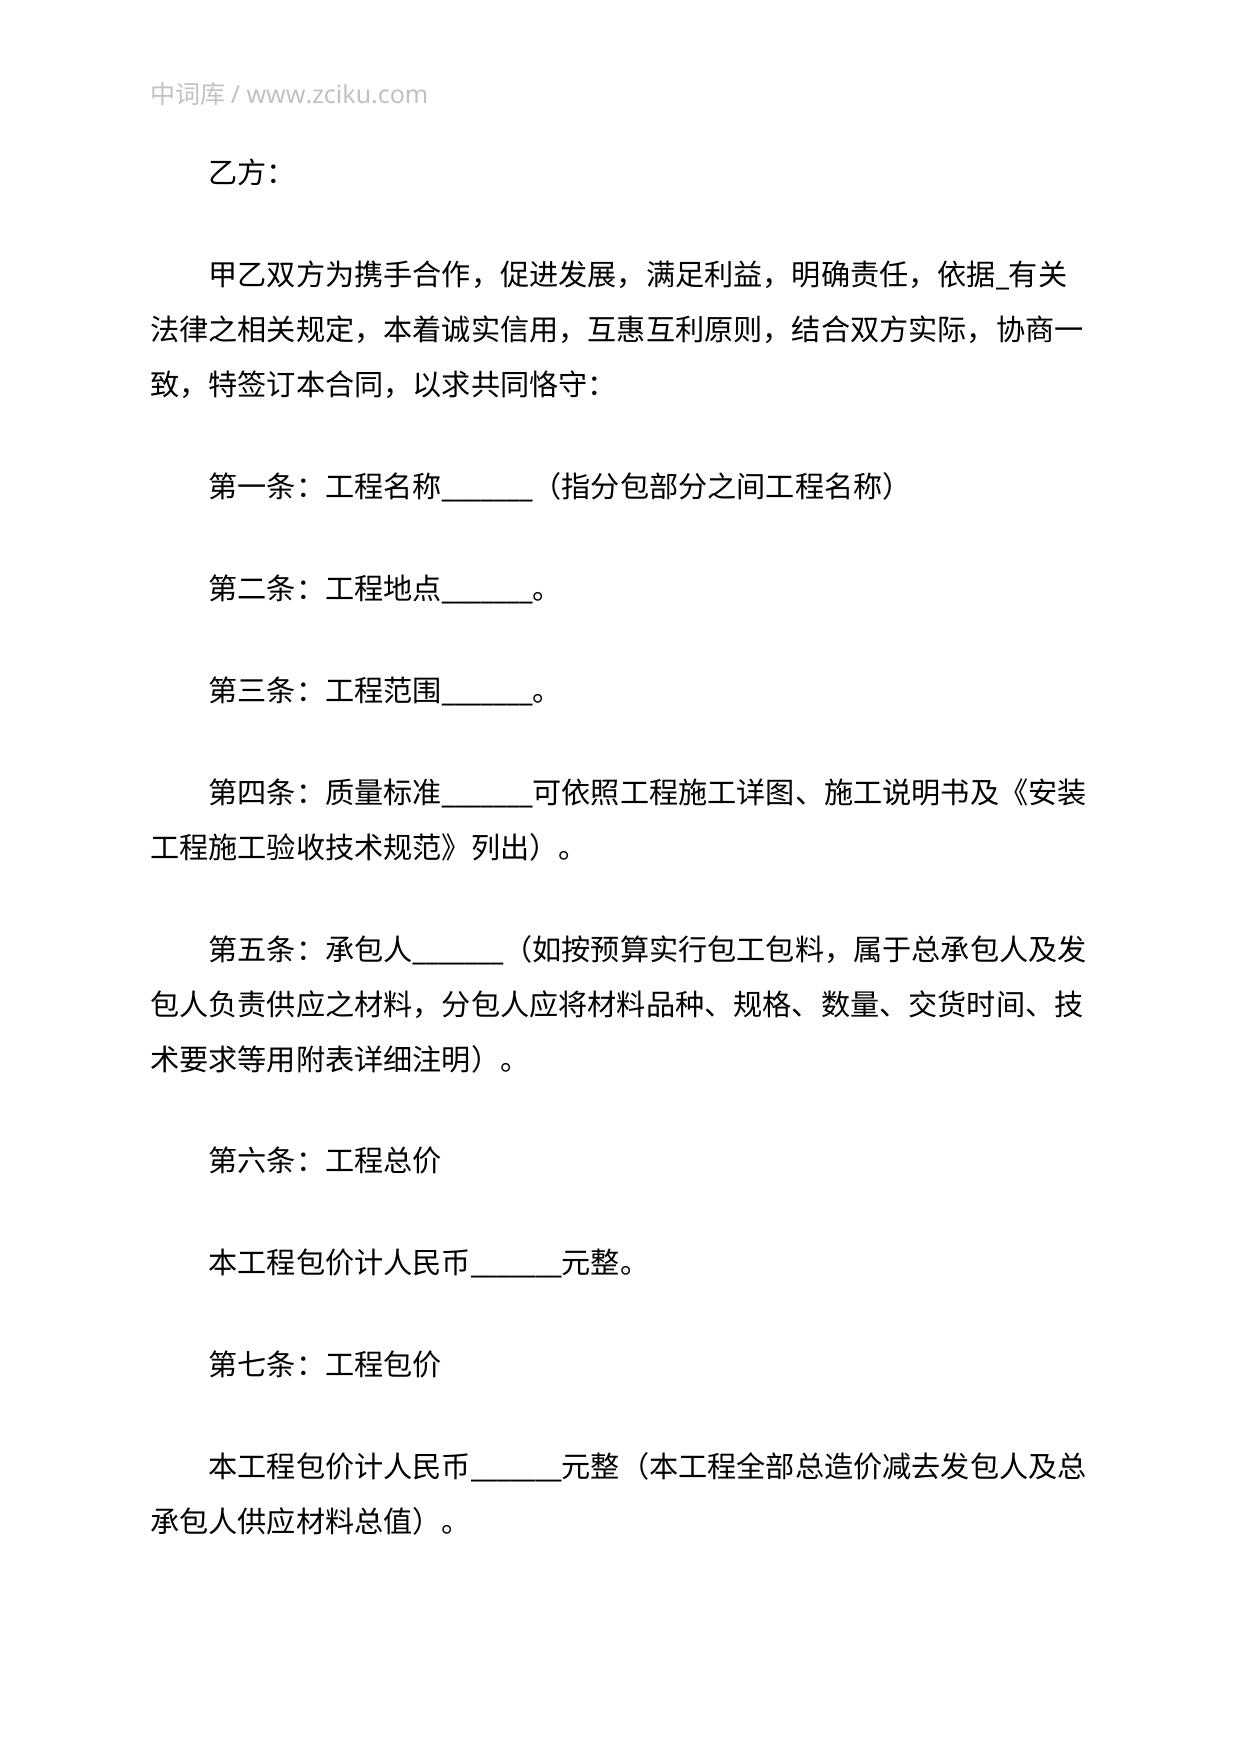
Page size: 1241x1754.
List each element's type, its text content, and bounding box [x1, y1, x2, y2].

text 第三条：工程范围_______。 [150, 667, 1090, 710]
text 第一条：工程名称_______（指分包部分之间工程名称） [150, 463, 1090, 506]
text 本工程包价计人民币_______元整（本工程全部总造价减去发包人及总承包人供应材料总值）。 [150, 1443, 1090, 1541]
text 乙方： [150, 150, 1090, 192]
text 第七条：工程包价 [150, 1342, 1090, 1384]
text 第五条：承包人_______（如按预算实行包工包料，属于总承包人及发包人负责供应之材料，分包人应将材料品种、规格、数量、交货时间、技术要求等用附表详细注明）。 [150, 926, 1090, 1078]
text 甲乙双方为携手合作，促进发展，满足利益，明确责任，依据_有关法律之相关规定，本着诚实信用，互惠互利原则，结合双方实际，协商一致，特签订本合同，以求共同恪守： [150, 252, 1090, 404]
text 第六条：工程总价 [150, 1138, 1090, 1180]
text 第二条：工程地点_______。 [150, 565, 1090, 608]
text 本工程包价计人民币_______元整。 [150, 1239, 1090, 1282]
text 第四条：质量标准_______可依照工程施工详图、施工说明书及《安装工程施工验收技术规范》列出）。 [150, 769, 1090, 867]
